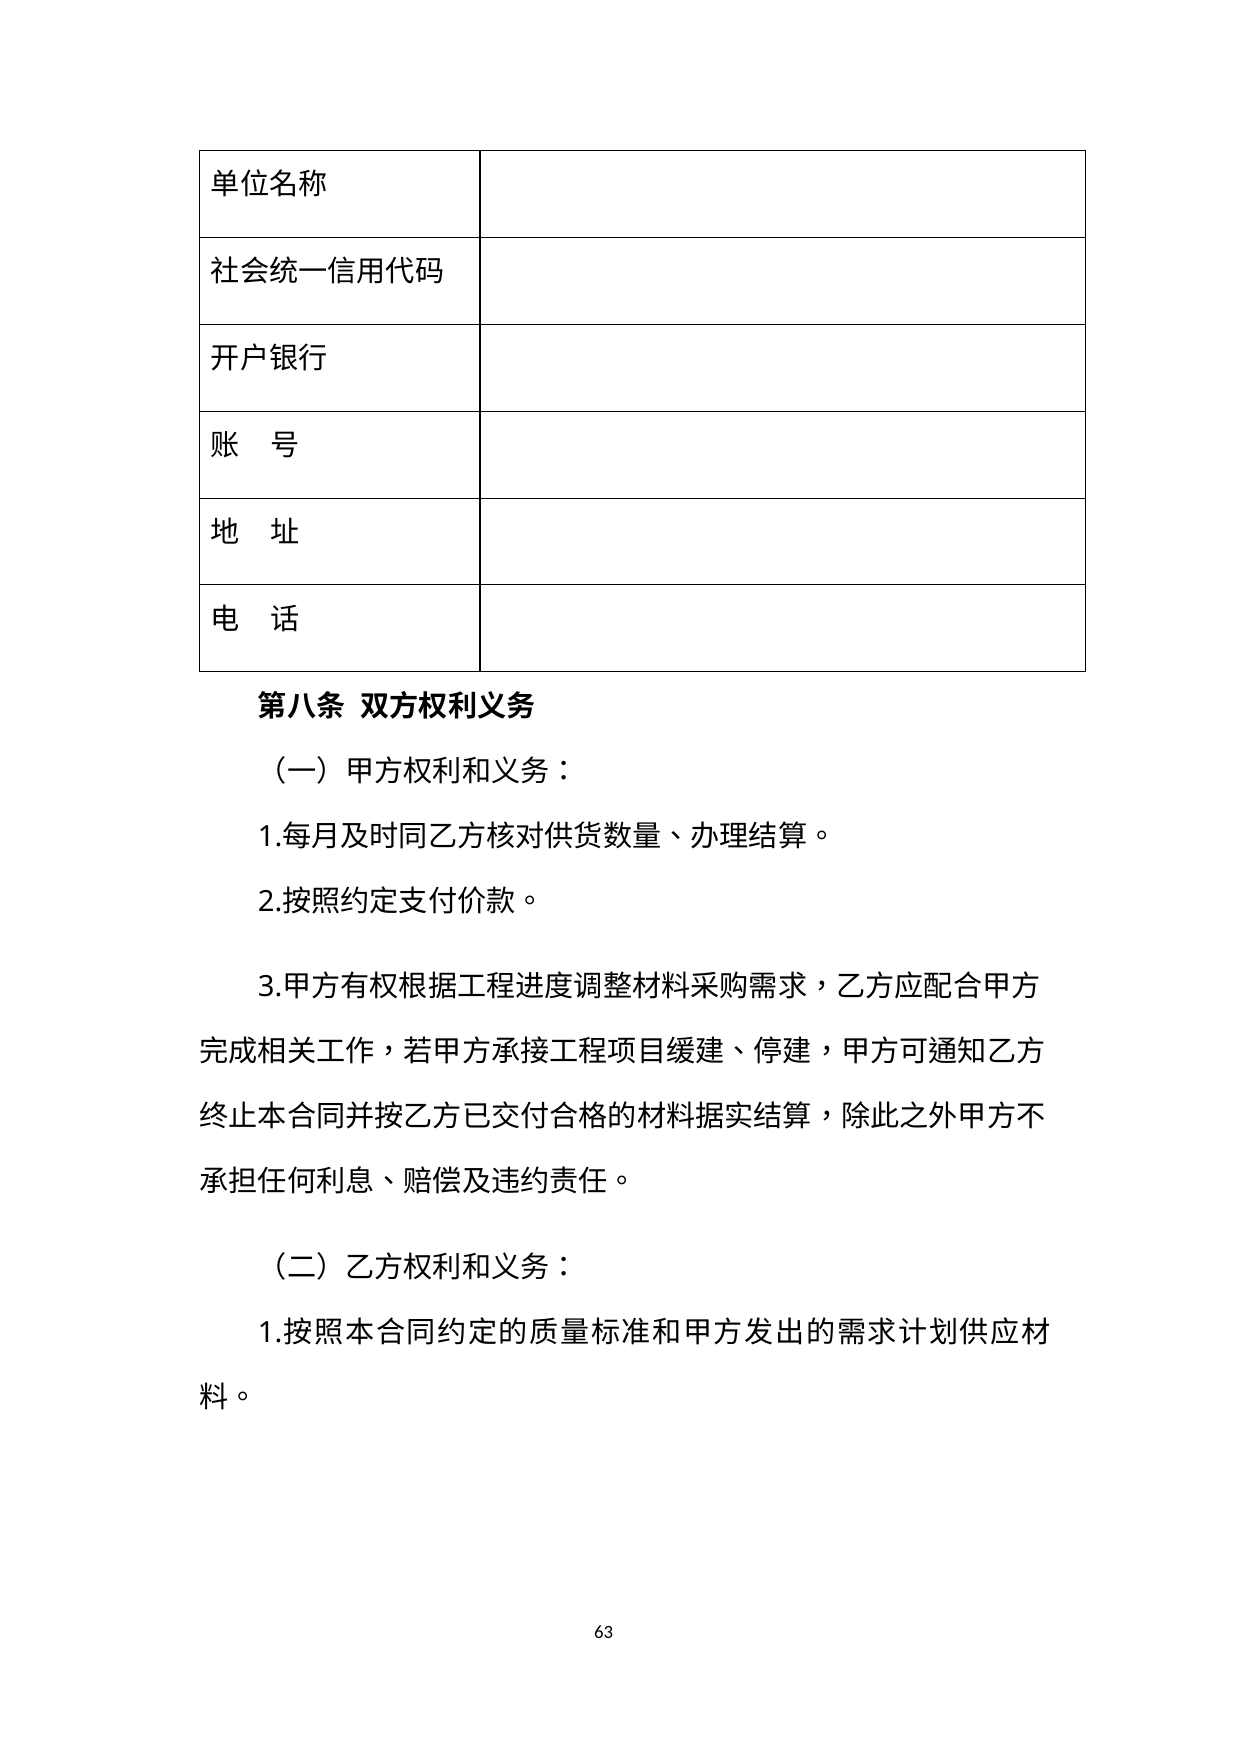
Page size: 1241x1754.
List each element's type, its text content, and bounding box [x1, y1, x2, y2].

table_cell [481, 238, 1085, 324]
table_cell 电 话 [200, 585, 479, 671]
text （一）甲方权利和义务： [199, 737, 1053, 802]
text 3.甲方有权根据工程进度调整材料采购需求，乙方应配合甲方完成相关工作，若甲方承接工程项目缓建、停建，甲方可通知乙方终止本合同并按乙方已交付合格的材料据实结算，除此之外甲方不承担任何利息、赔偿及违约责任。 [199, 953, 1053, 1213]
table_header [481, 151, 1085, 237]
table_cell [481, 325, 1085, 411]
table_cell [481, 499, 1085, 584]
text 2.按照约定支付价款。 [199, 867, 1053, 932]
table_cell [481, 585, 1085, 671]
table_cell 地 址 [200, 499, 479, 584]
table_cell 社会统一信用代码 [200, 238, 479, 324]
table_cell 账 号 [200, 412, 479, 497]
text （二）乙方权利和义务： [199, 1234, 1053, 1299]
table_cell [481, 412, 1085, 497]
table_header 单位名称 [200, 151, 479, 237]
text 1.每月及时同乙方核对供货数量、办理结算。 [199, 802, 1053, 867]
text 1.按照本合同约定的质量标准和甲方发出的需求计划供应材料。 [199, 1299, 1053, 1429]
table_cell 开户银行 [200, 325, 479, 411]
text 第八条 双方权利义务 [199, 672, 1053, 737]
